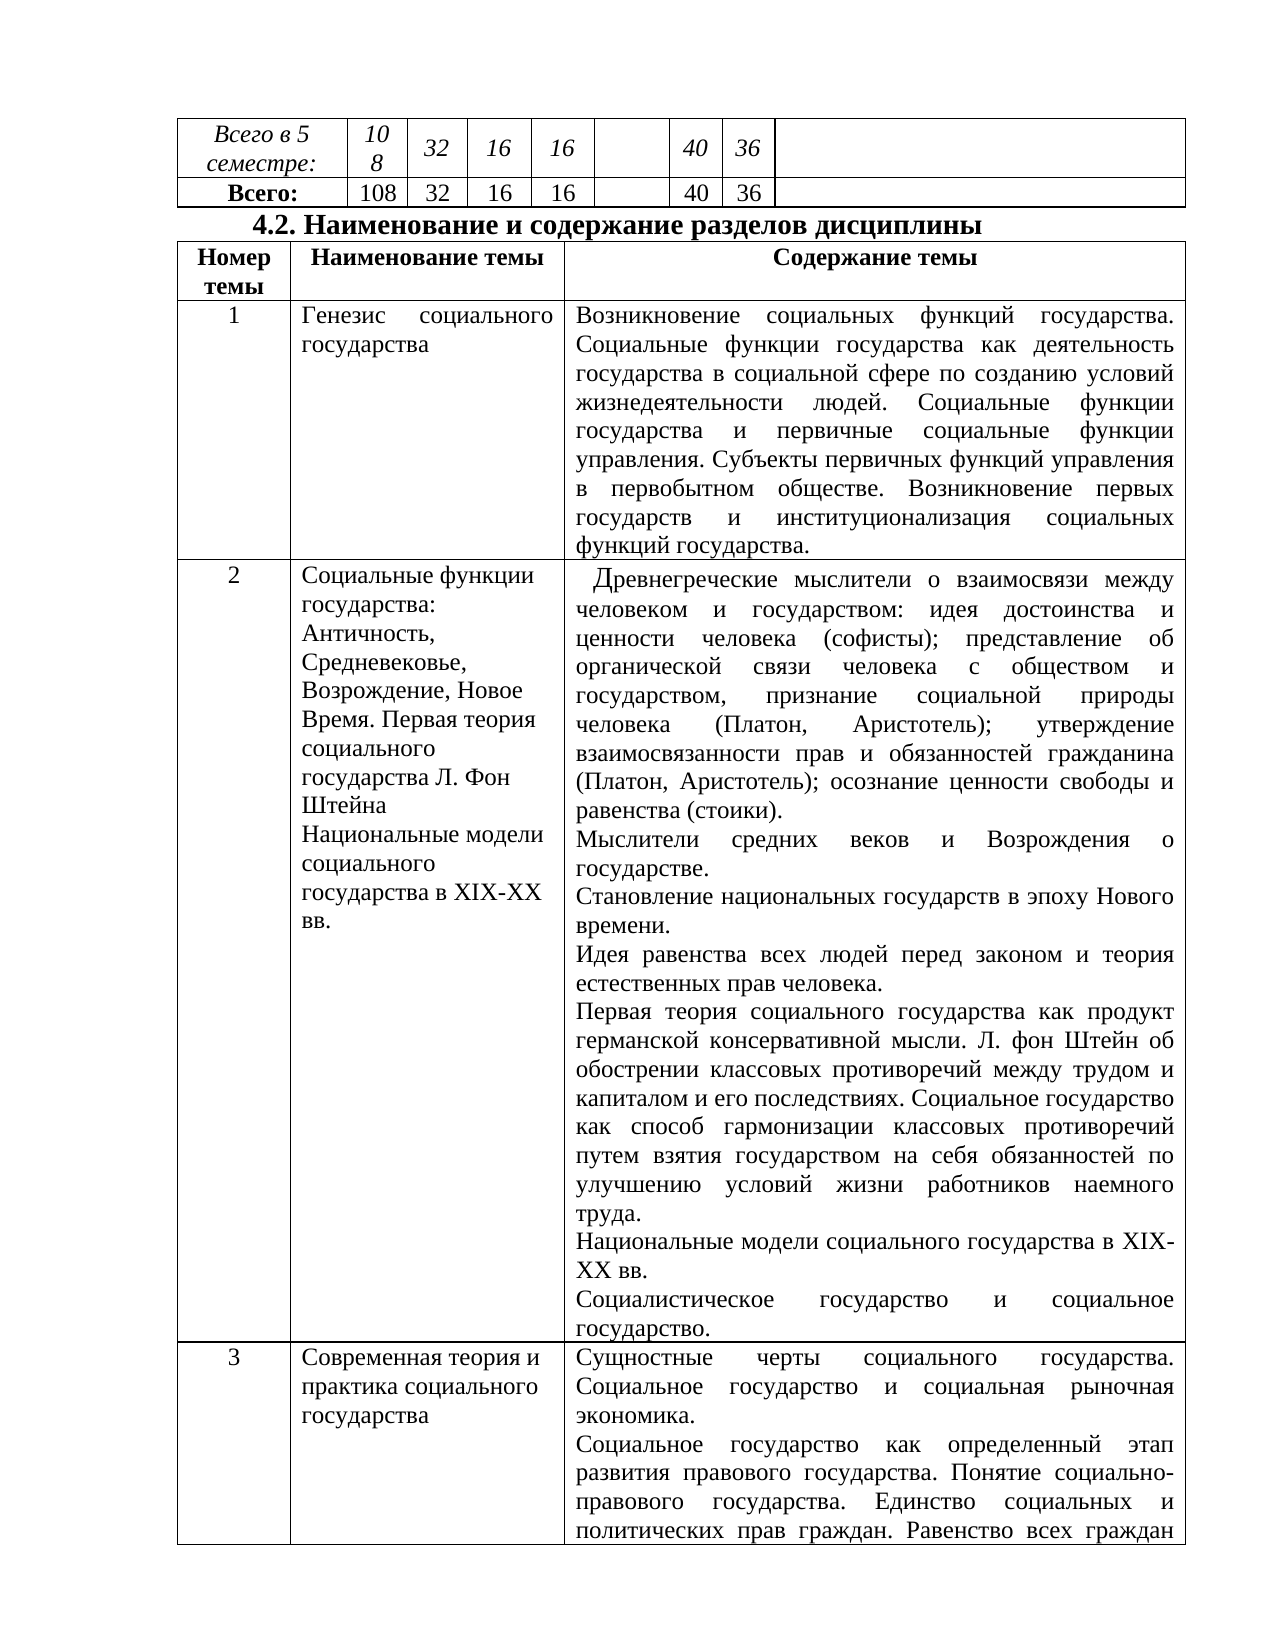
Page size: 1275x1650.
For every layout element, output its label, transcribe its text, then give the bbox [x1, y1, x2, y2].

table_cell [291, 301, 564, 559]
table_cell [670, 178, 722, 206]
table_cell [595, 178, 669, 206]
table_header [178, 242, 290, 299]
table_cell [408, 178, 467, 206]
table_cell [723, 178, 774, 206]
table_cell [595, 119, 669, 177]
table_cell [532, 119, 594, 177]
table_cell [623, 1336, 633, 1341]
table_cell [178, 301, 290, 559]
text 4.2. Наименование и содержание разделов дисциплины [177, 208, 1186, 241]
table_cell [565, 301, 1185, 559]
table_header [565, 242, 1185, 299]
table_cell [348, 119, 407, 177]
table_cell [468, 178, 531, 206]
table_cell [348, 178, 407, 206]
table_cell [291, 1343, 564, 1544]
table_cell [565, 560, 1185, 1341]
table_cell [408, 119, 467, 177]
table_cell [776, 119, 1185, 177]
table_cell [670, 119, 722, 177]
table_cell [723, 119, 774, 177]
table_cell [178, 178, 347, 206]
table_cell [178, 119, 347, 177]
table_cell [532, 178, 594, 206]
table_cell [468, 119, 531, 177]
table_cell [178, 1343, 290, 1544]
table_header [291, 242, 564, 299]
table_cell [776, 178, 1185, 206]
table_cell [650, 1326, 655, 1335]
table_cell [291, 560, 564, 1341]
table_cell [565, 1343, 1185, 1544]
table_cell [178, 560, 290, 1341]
